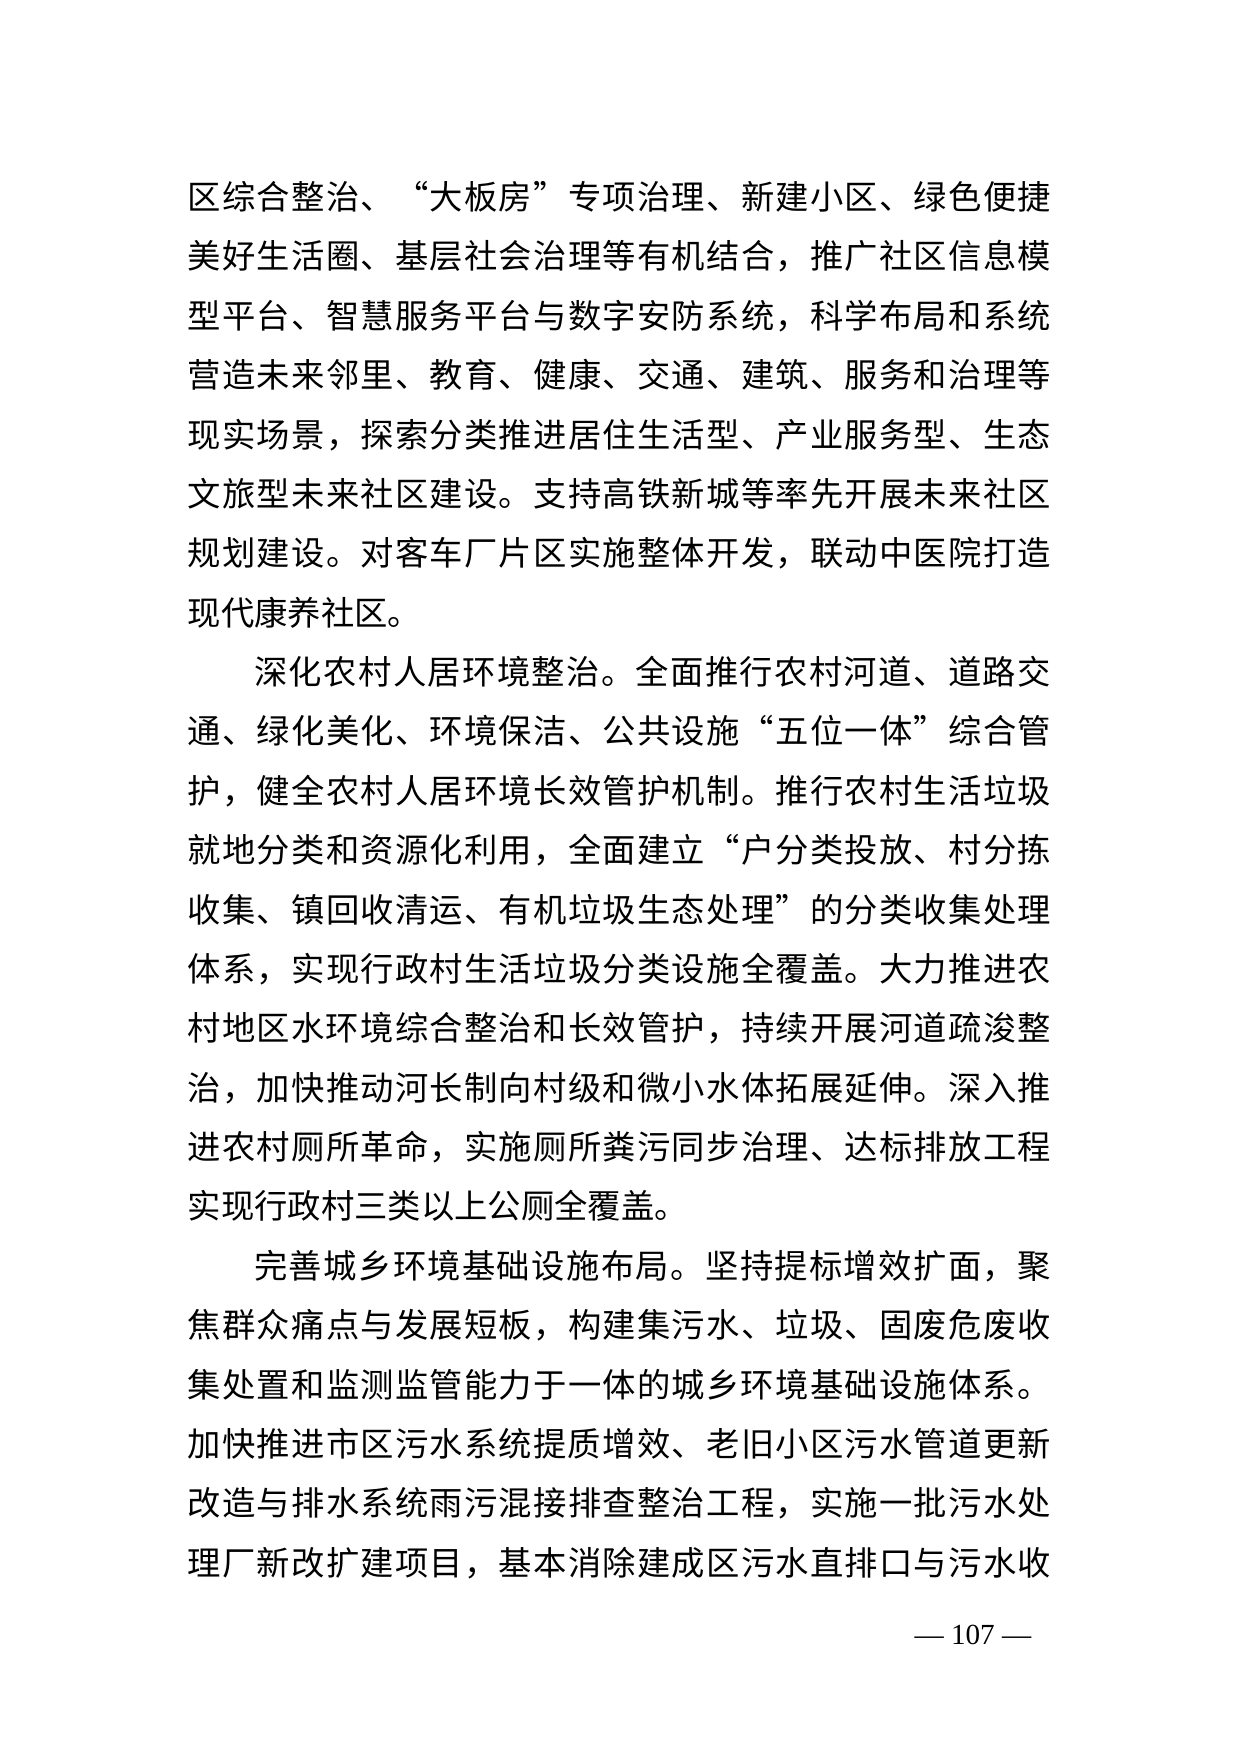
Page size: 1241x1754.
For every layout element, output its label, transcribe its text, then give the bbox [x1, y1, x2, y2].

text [187, 162, 1053, 637]
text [187, 1231, 1053, 1587]
text 深化农村人居环境整治。全面推行农村河道、道路交通、绿化美化、环境保洁、公共设施“五位一体”综合管护，健全农村人居环境长效管护机制。推行农村生活垃圾就地分类和资源化利用，全面建立“户分类投放、村分拣收集、镇回收清运、有机垃圾生态处理”的分类收集处理体系，实现行政村生活垃圾分类设施全覆盖。大力推进农村地区水环境综合整治和长效管护，持续开展河道疏浚整治，加快推动河长制向村级和微小水体拓展延伸。深入推进农村厕所革命，实施厕所粪污同步治理、达标排放工程，实现行政村三类以上公厕全覆盖。 [187, 637, 1053, 1231]
